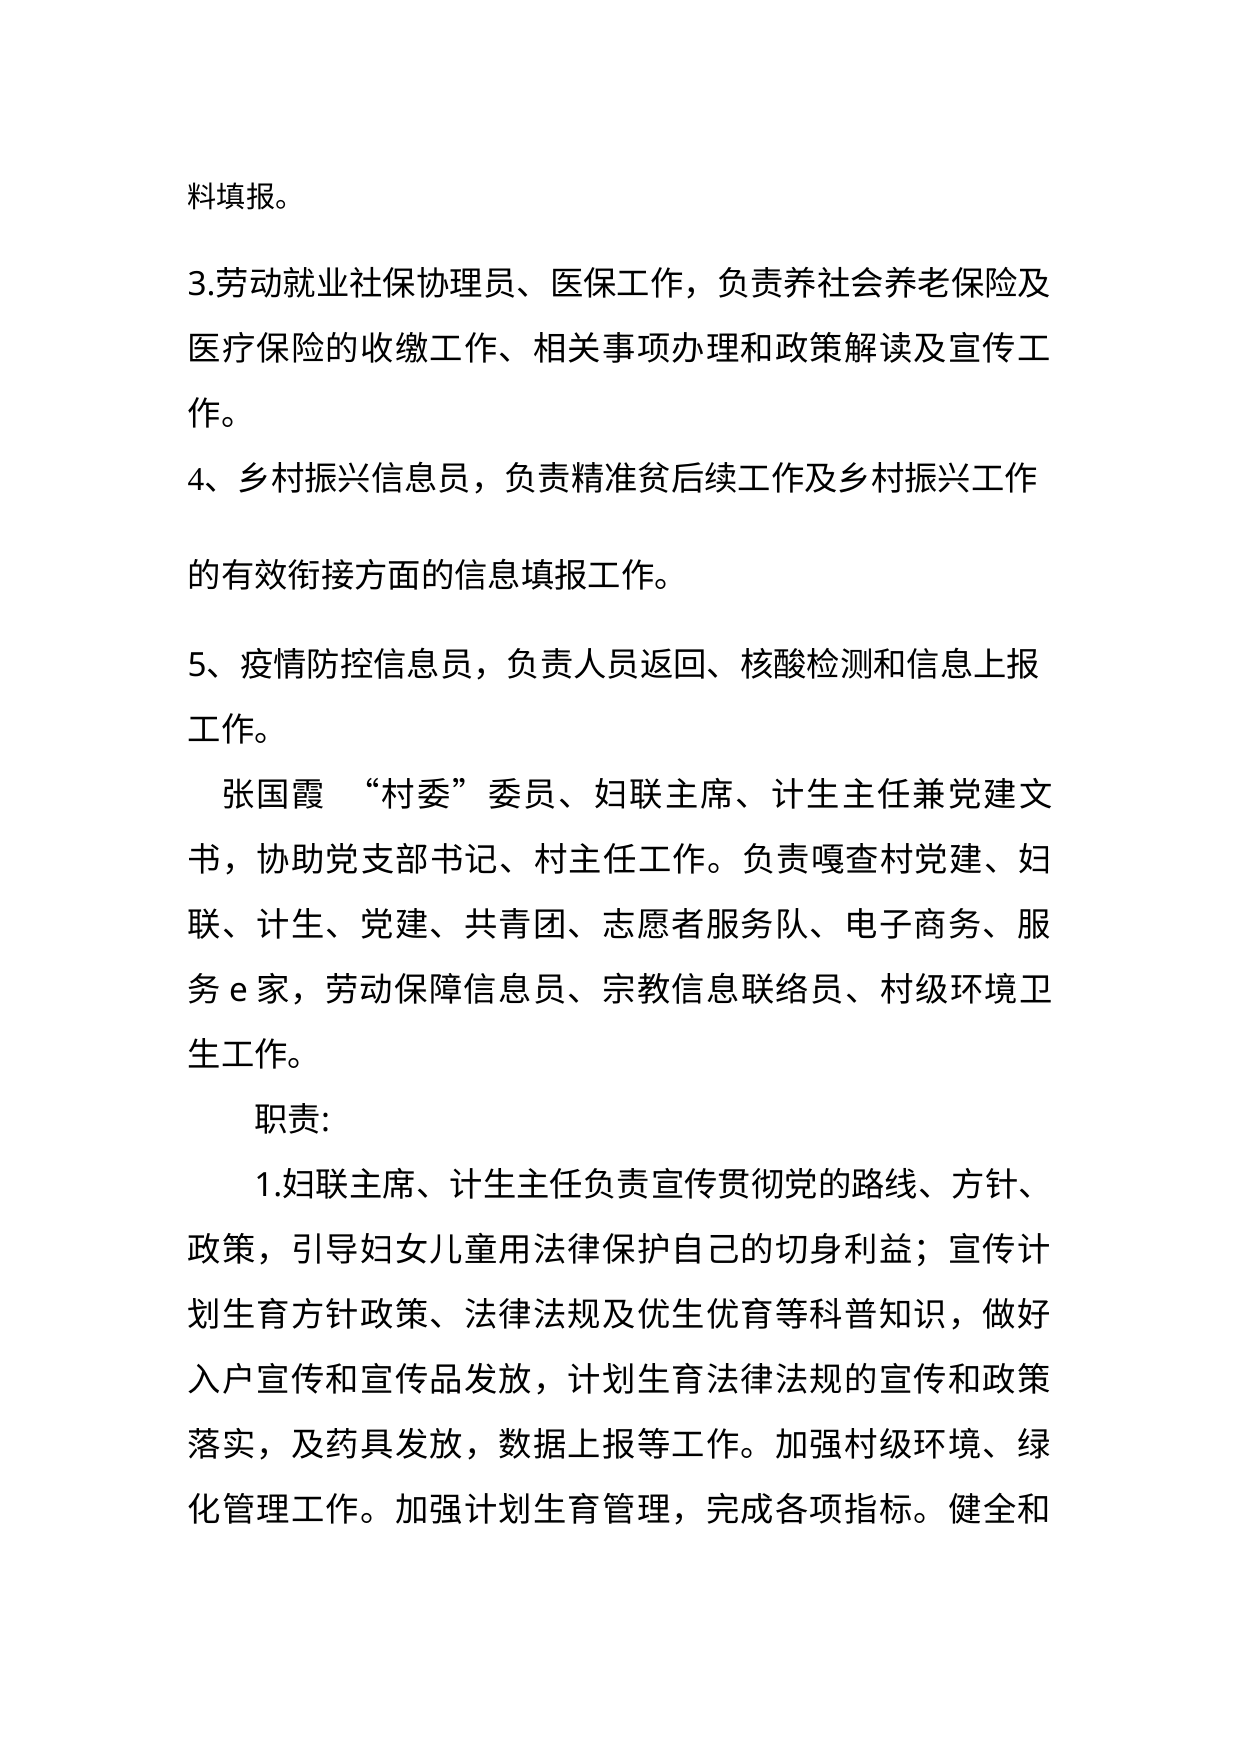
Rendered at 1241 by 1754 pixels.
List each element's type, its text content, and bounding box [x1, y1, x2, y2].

text 张国霞 “村委”委员、妇联主席、计生主任兼党建文书，协助党支部书记、村主任工作。负责嘎查村党建、妇联、计生、党建、共青团、志愿者服务队、电子商务、服务e家，劳动保障信息员、宗教信息联络员、村级环境卫生工作。 [187, 760, 1053, 1085]
list 4、乡村振兴信息员，负责精准贫后续工作及乡村振兴工作的有效衔接方面的信息填报工作。 [187, 443, 1053, 606]
text 5、疫情防控信息员，负责人员返回、核酸检测和信息上报工作。 [187, 630, 1053, 760]
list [187, 162, 1053, 227]
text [187, 1150, 1053, 1540]
list 3.劳动就业社保协理员、医保工作，负责养社会养老保险及医疗保险的收缴工作、相关事项办理和政策解读及宣传工作。 [187, 248, 1053, 443]
text 职责: [187, 1085, 1053, 1150]
